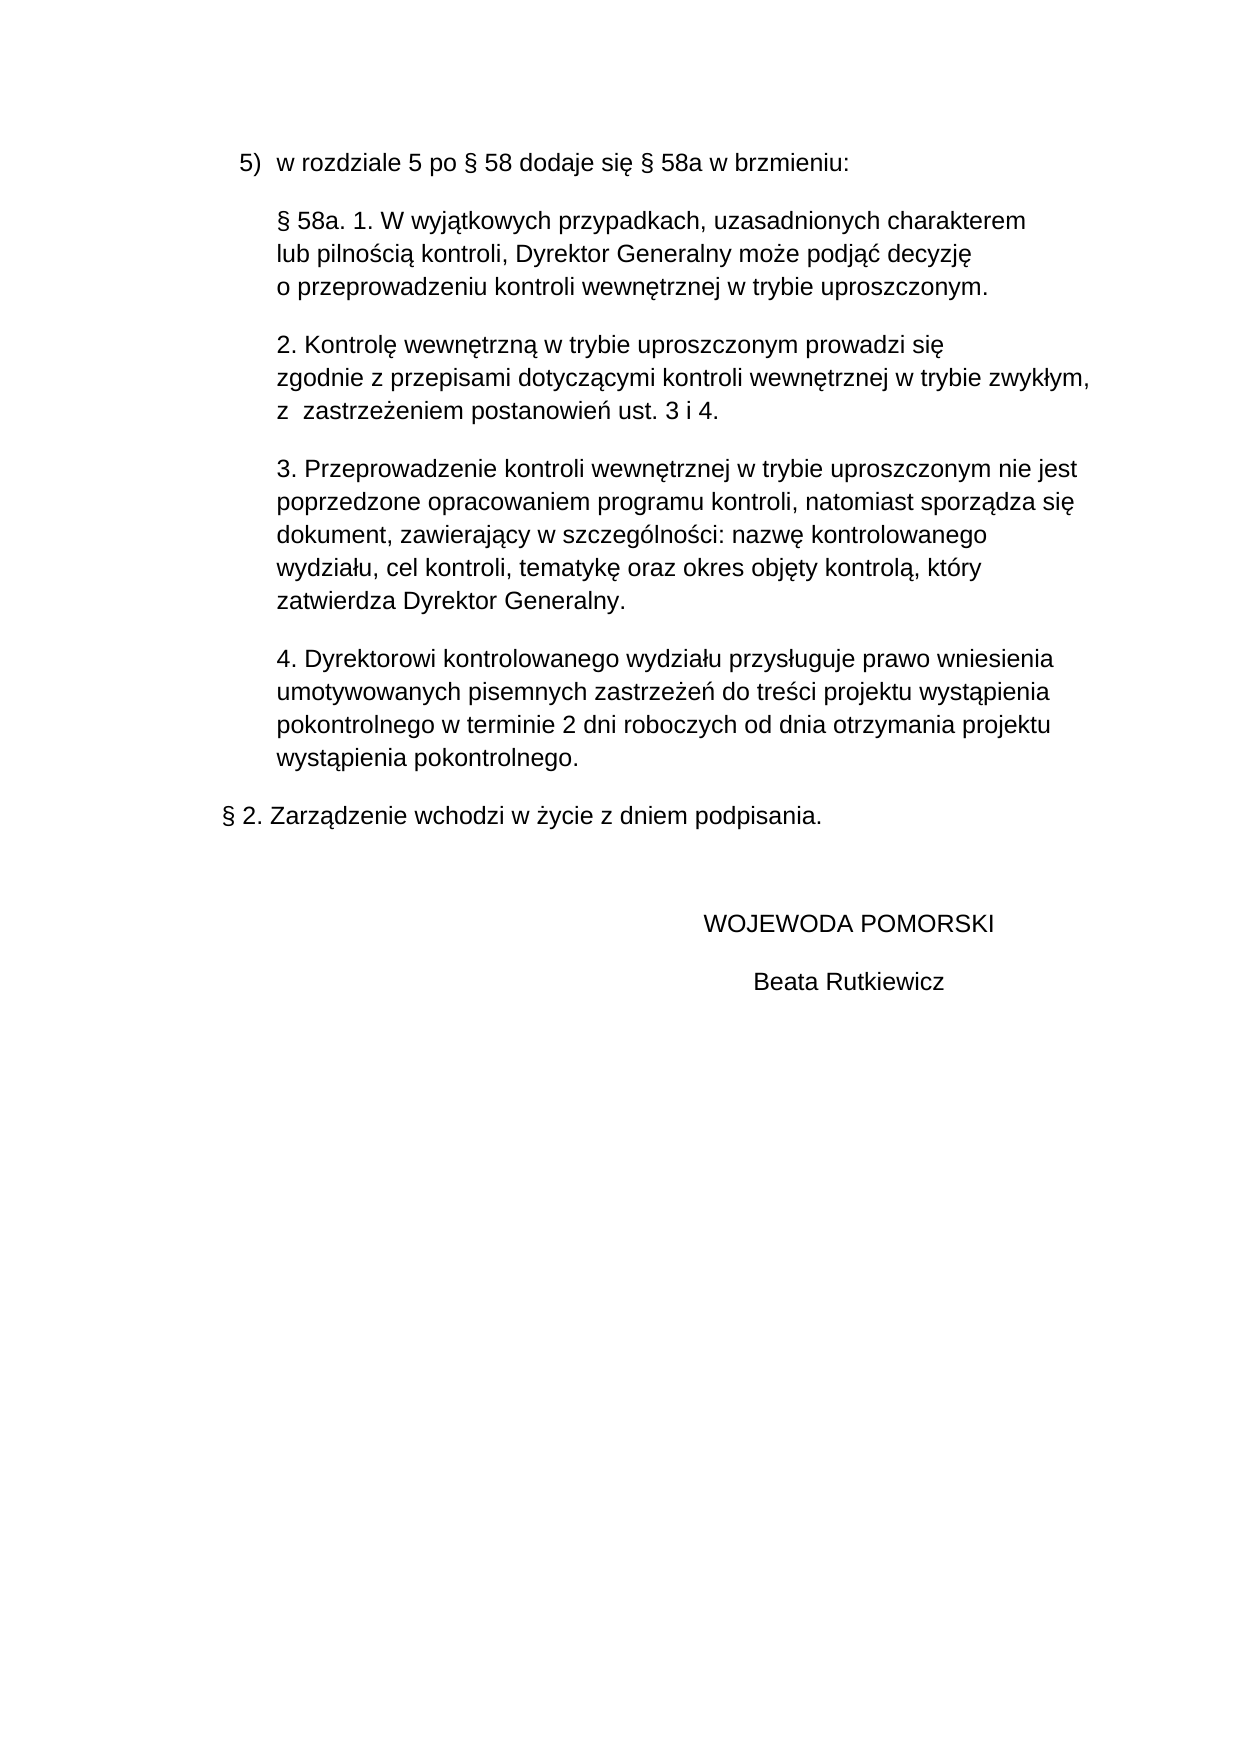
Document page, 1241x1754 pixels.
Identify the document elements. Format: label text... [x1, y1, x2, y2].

text Beata Rutkiewicz [605, 967, 1093, 996]
text WOJEWODA POMORSKI [605, 909, 1093, 938]
text § 2. Zarządzenie wchodzi w życie z dniem podpisania. [148, 801, 1093, 830]
list 4. Dyrektorowi kontrolowanego wydziału przysługuje prawo wniesienia umotywowanych pisemnych zastrzeżeń do treści projektu wystąpienia pokontrolnego w terminie 2 dni roboczych od dnia otrzymania projektu wystąpienia pokontrolnego. [276, 644, 1093, 772]
list w rozdziale 5 po § 58 dodaje się § 58a w brzmieniu: [239, 148, 1093, 176]
list 2. Kontrolę wewnętrzną w trybie uproszczonym prowadzi się zgodnie z przepisami dotyczącymi kontroli wewnętrznej w trybie zwykłym, z zastrzeżeniem postanowień ust. 3 i 4. [276, 330, 1093, 424]
list § 58a. 1. W wyjątkowych przypadkach, uzasadnionych charakterem lub pilnością kontroli, Dyrektor Generalny może podjąć decyzję o przeprowadzeniu kontroli wewnętrznej w trybie uproszczonym. [276, 206, 1093, 300]
list 3. Przeprowadzenie kontroli wewnętrznej w trybie uproszczonym nie jest poprzedzone opracowaniem programu kontroli, natomiast sporządza się dokument, zawierający w szczególności: nazwę kontrolowanego wydziału, cel kontroli, tematykę oraz okres objęty kontrolą, który zatwierdza Dyrektor Generalny. [276, 454, 1093, 614]
